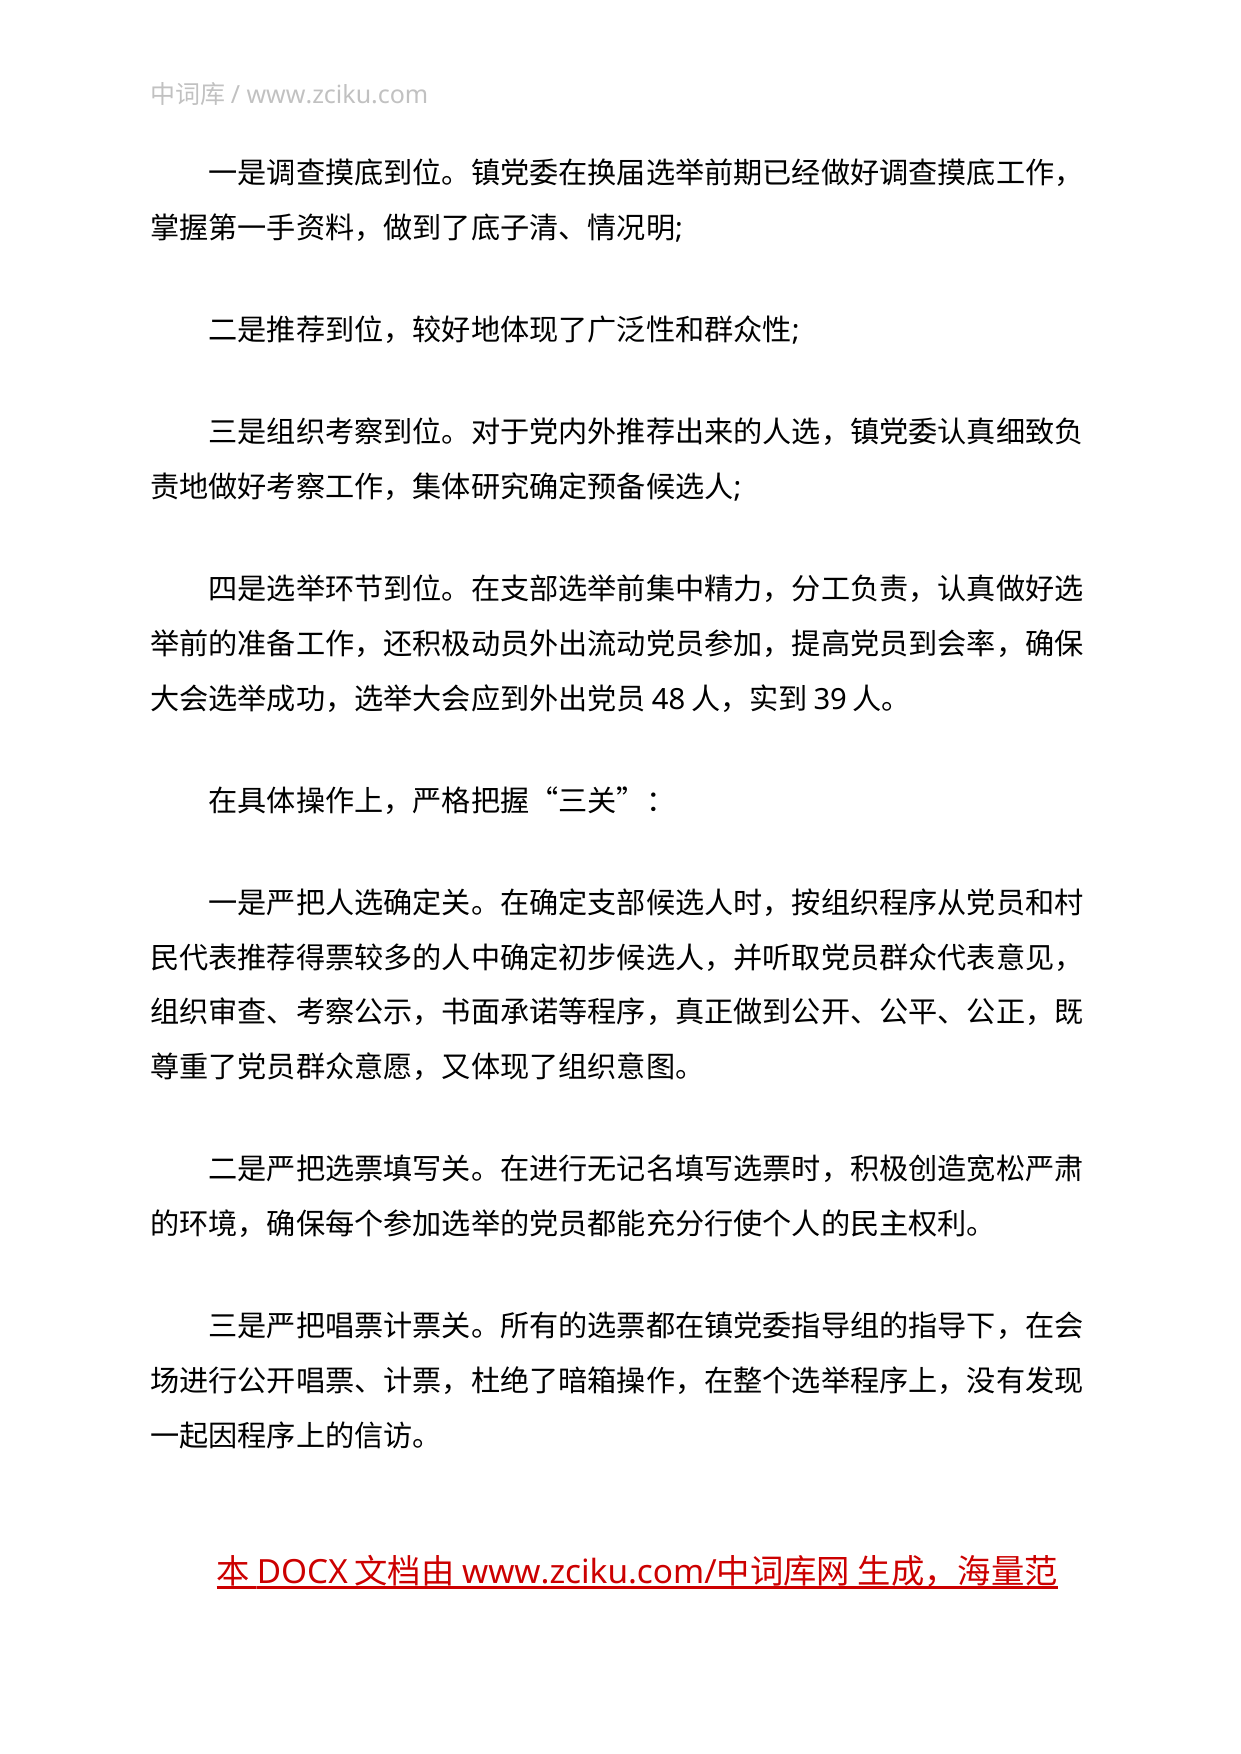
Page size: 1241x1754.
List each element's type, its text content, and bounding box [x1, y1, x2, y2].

text 一是调查摸底到位。镇党委在换届选举前期已经做好调查摸底工作，掌握第一手资料，做到了底子清、情况明; [150, 150, 1090, 247]
text 四是选举环节到位。在支部选举前集中精力，分工负责，认真做好选举前的准备工作，还积极动员外出流动党员参加，提高党员到会率，确保大会选举成功，选举大会应到外出党员48人，实到39人。 [150, 566, 1090, 718]
text 二是严把选票填写关。在进行无记名填写选票时，积极创造宽松严肃的环境，确保每个参加选举的党员都能充分行使个人的民主权利。 [150, 1146, 1090, 1243]
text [150, 1545, 1090, 1594]
text 三是严把唱票计票关。所有的选票都在镇党委指导组的指导下，在会场进行公开唱票、计票，杜绝了暗箱操作，在整个选举程序上，没有发现一起因程序上的信访。 [150, 1302, 1090, 1454]
text 一是严把人选确定关。在确定支部候选人时，按组织程序从党员和村民代表推荐得票较多的人中确定初步候选人，并听取党员群众代表意见，组织审查、考察公示，书面承诺等程序，真正做到公开、公平、公正，既尊重了党员群众意愿，又体现了组织意图。 [150, 879, 1090, 1086]
text 在具体操作上，严格把握“三关”： [150, 777, 1090, 820]
text 二是推荐到位，较好地体现了广泛性和群众性; [150, 307, 1090, 349]
text 三是组织考察到位。对于党内外推荐出来的人选，镇党委认真细致负责地做好考察工作，集体研究确定预备候选人; [150, 409, 1090, 506]
